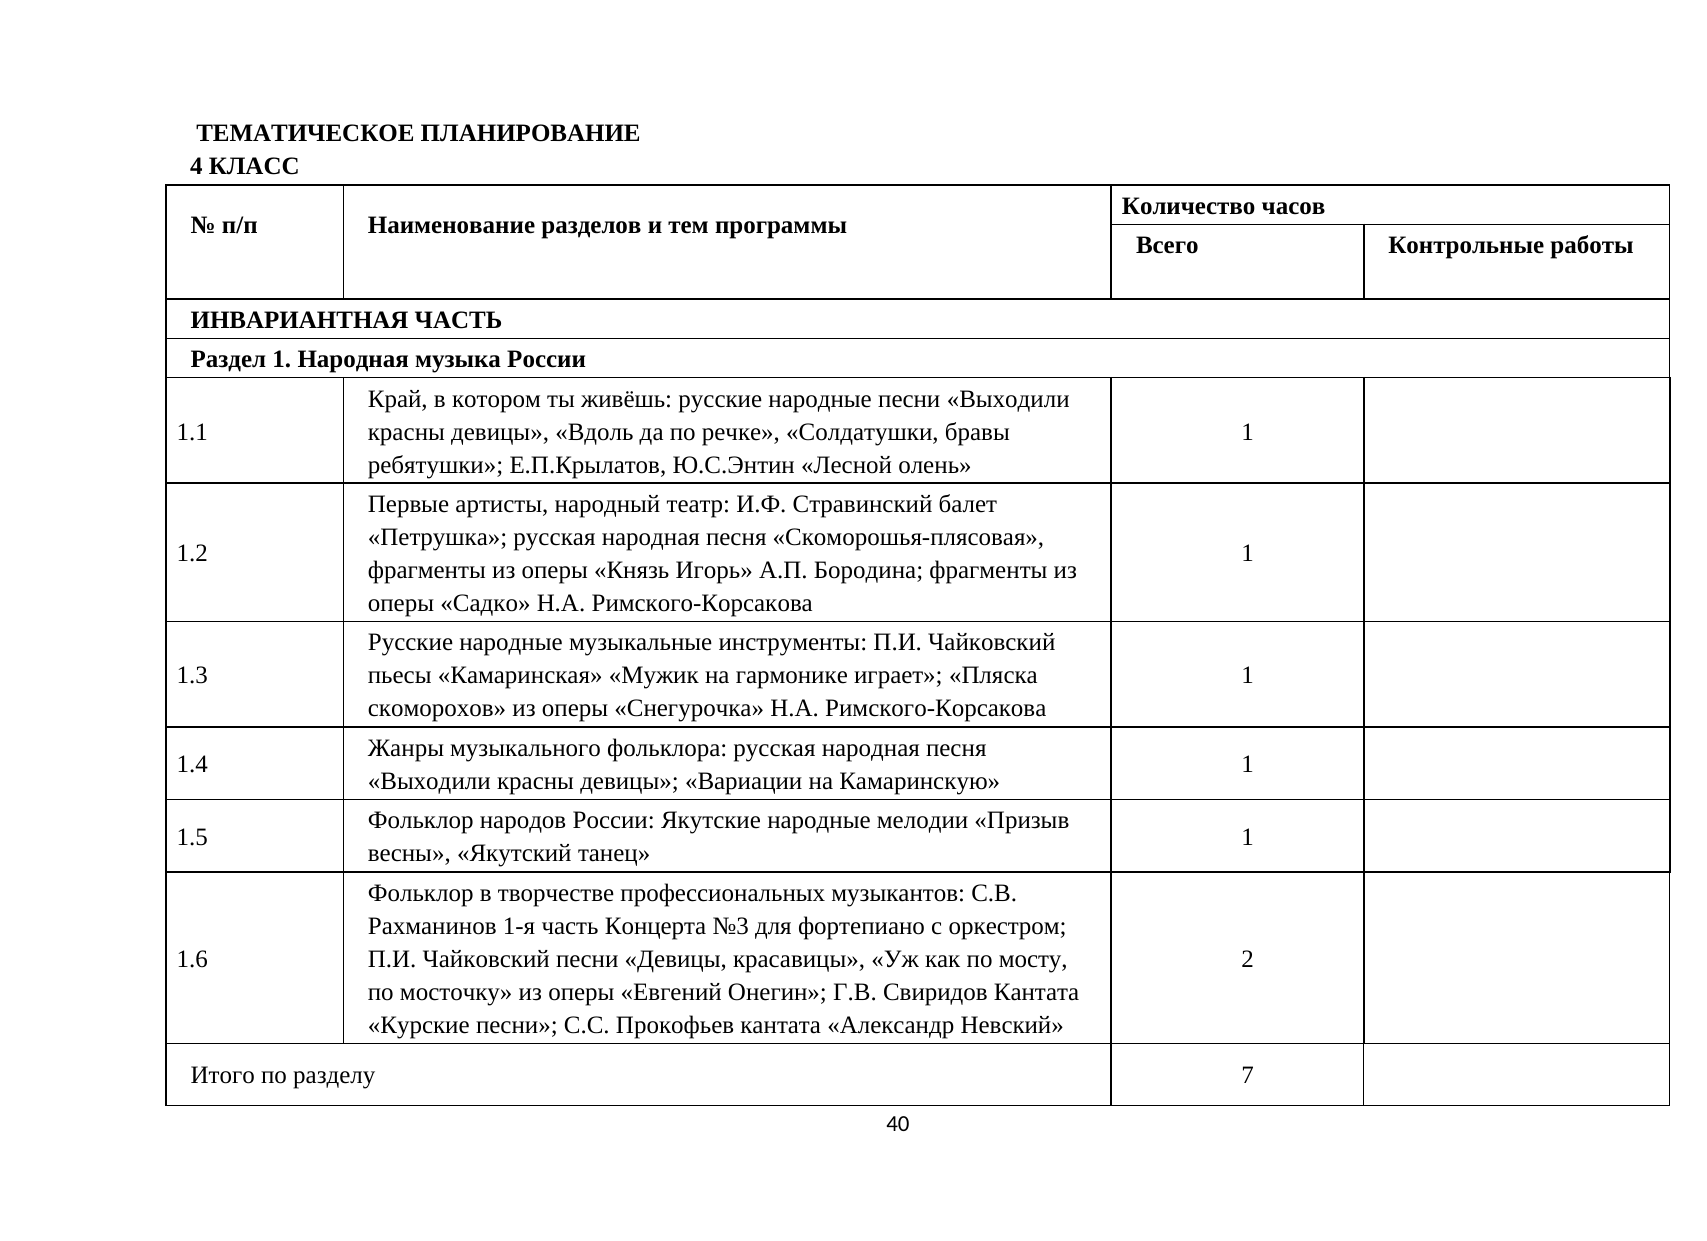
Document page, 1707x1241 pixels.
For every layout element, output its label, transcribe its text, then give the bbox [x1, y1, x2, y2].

table_cell [1365, 800, 1669, 871]
table_cell 1.3 [167, 622, 343, 726]
text 4 КЛАСС [190, 151, 1618, 180]
table_cell 1.4 [167, 728, 343, 798]
table_cell Жанры музыкального фольклора: русская народная песня «Выходили красны девицы»; «Вариации на Камаринскую» [344, 728, 1110, 798]
table_cell 1 [1112, 484, 1363, 621]
table_header Наименование разделов и тем программы [344, 186, 1110, 298]
table_cell Русские народные музыкальные инструменты: П.И. Чайковский пьесы «Камаринская» «Мужик на гармонике играет»; «Пляска скоморохов» из оперы «Снегурочка» Н.А. Римского-Корсакова [344, 622, 1110, 726]
text ТЕМАТИЧЕСКОЕ ПЛАНИРОВАНИЕ [190, 118, 1618, 147]
table_cell 1 [1112, 728, 1363, 798]
table_header № п/п [167, 186, 343, 298]
table_cell [1365, 484, 1669, 621]
table_cell 1 [1112, 622, 1363, 726]
table_cell Фольклор в творчестве профессиональных музыкантов: С.В. Рахманинов 1-я часть Концерта №3 для фортепиано с оркестром; П.И. Чайковский песни «Девицы, красавицы», «Уж как по мосту, по мосточку» из оперы «Евгений Онегин»; Г.В. Свиридов Кантата «Курские песни»; С.С. Прокофьев кантата «Александр Невский» [344, 873, 1110, 1042]
table_cell Край, в котором ты живёшь: русские народные песни «Выходили красны девицы», «Вдоль да по речке», «Солдатушки, бравы ребятушки»; Е.П.Крылатов, Ю.С.Энтин «Лесной олень» [344, 378, 1110, 482]
table_cell [1365, 728, 1669, 798]
table_cell 1.2 [167, 484, 343, 621]
table_cell ИНВАРИАНТНАЯ ЧАСТЬ [167, 300, 1669, 337]
table_cell 1.5 [167, 800, 343, 871]
table_cell [1365, 622, 1669, 726]
table_cell Раздел 1. Народная музыка России [167, 339, 1669, 377]
table_header Количество часов [1112, 186, 1669, 223]
table_cell 1 [1112, 800, 1363, 871]
table_cell 2 [1112, 873, 1363, 1042]
table_cell [1365, 873, 1669, 1042]
table_cell [1365, 378, 1669, 482]
table_cell [1364, 1044, 1669, 1105]
table_cell 1 [1112, 378, 1363, 482]
table_cell Итого по разделу [167, 1044, 1110, 1105]
table_cell Всего [1112, 225, 1363, 298]
table_cell 1.1 [167, 378, 343, 482]
table_cell 1.6 [167, 873, 343, 1042]
table_cell 7 [1112, 1044, 1363, 1105]
table_cell Фольклор народов России: Якутские народные мелодии «Призыв весны», «Якутский танец» [344, 800, 1110, 871]
table_cell Контрольные работы [1365, 225, 1669, 298]
table_cell Первые артисты, народный театр: И.Ф. Стравинский балет «Петрушка»; русская народная песня «Скоморошья-плясовая», фрагменты из оперы «Князь Игорь» А.П. Бородина; фрагменты из оперы «Садко» Н.А. Римского-Корсакова [344, 484, 1110, 621]
